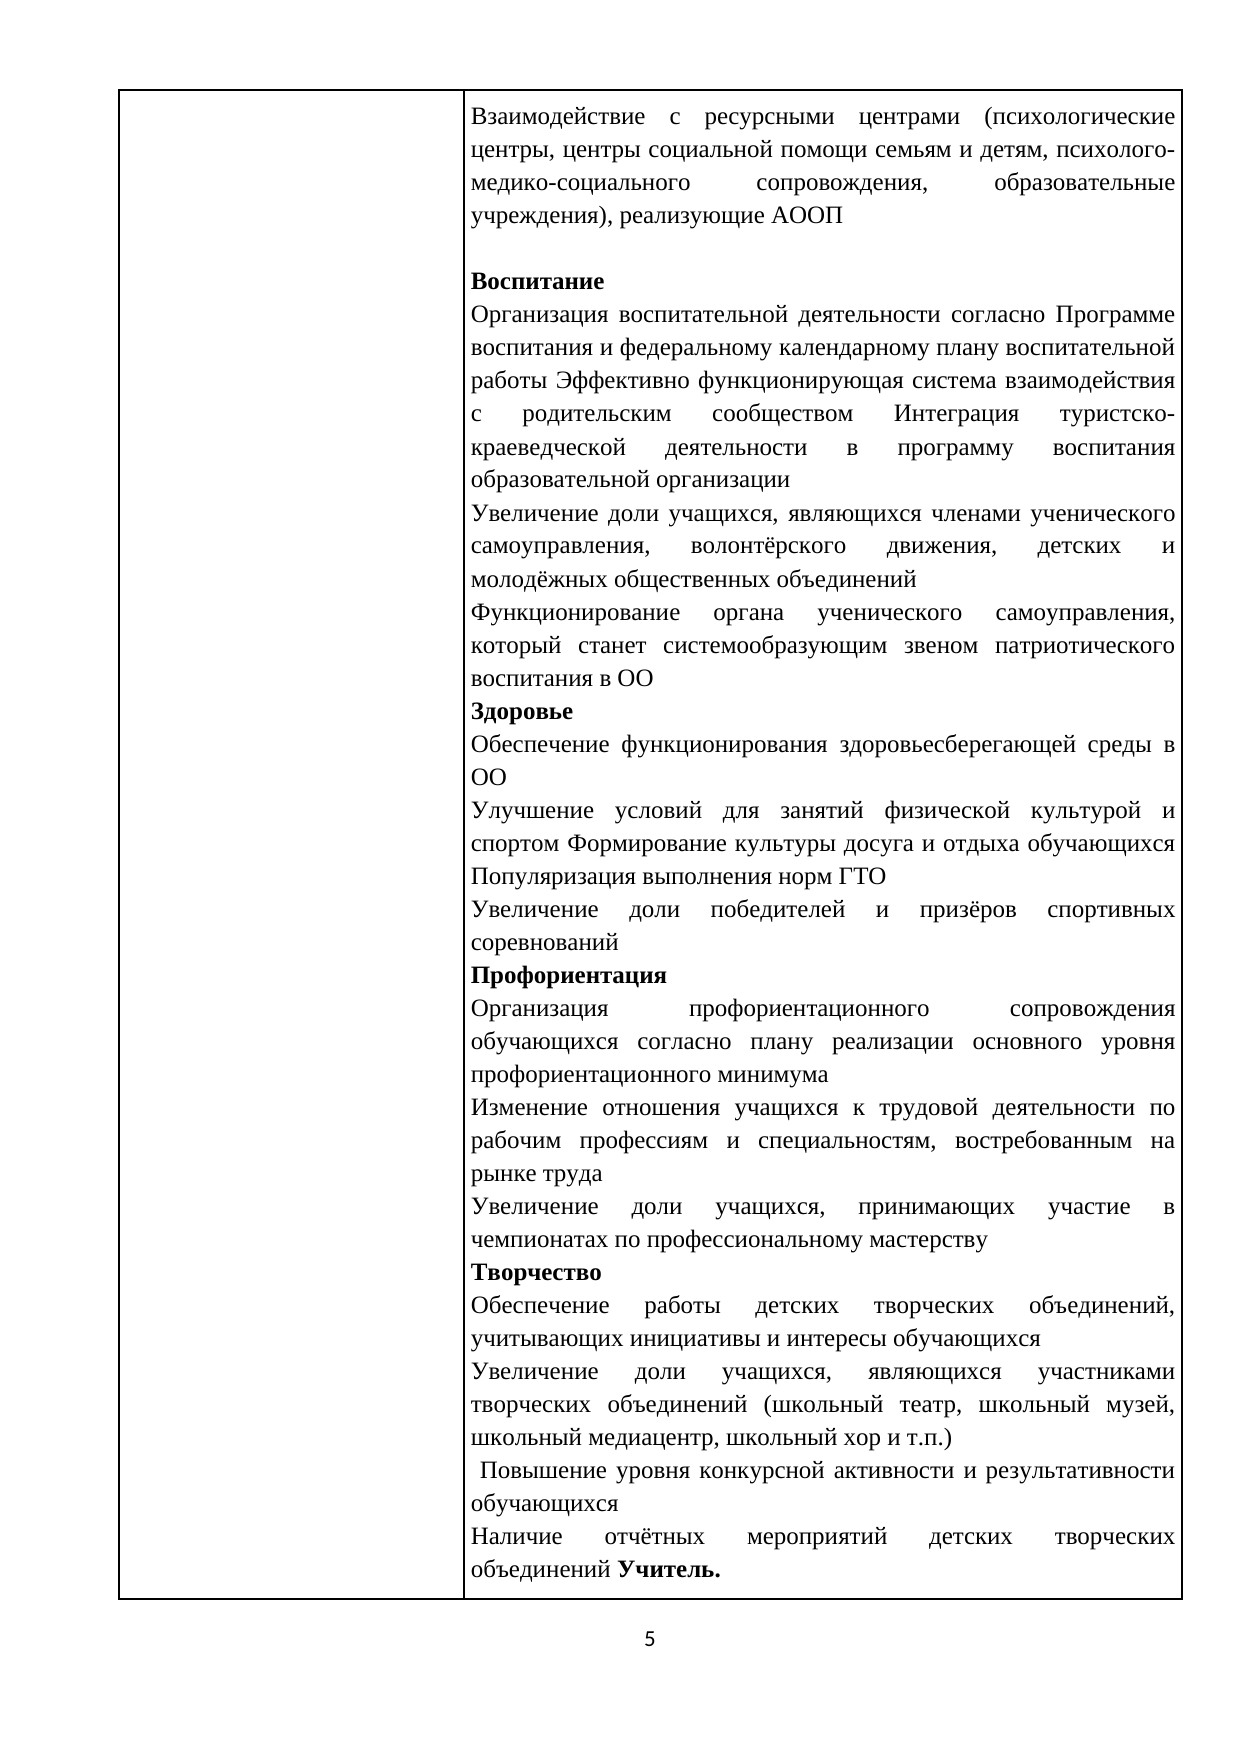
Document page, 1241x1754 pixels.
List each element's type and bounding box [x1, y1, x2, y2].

table_cell [120, 91, 463, 1597]
table_cell [465, 91, 1181, 1597]
